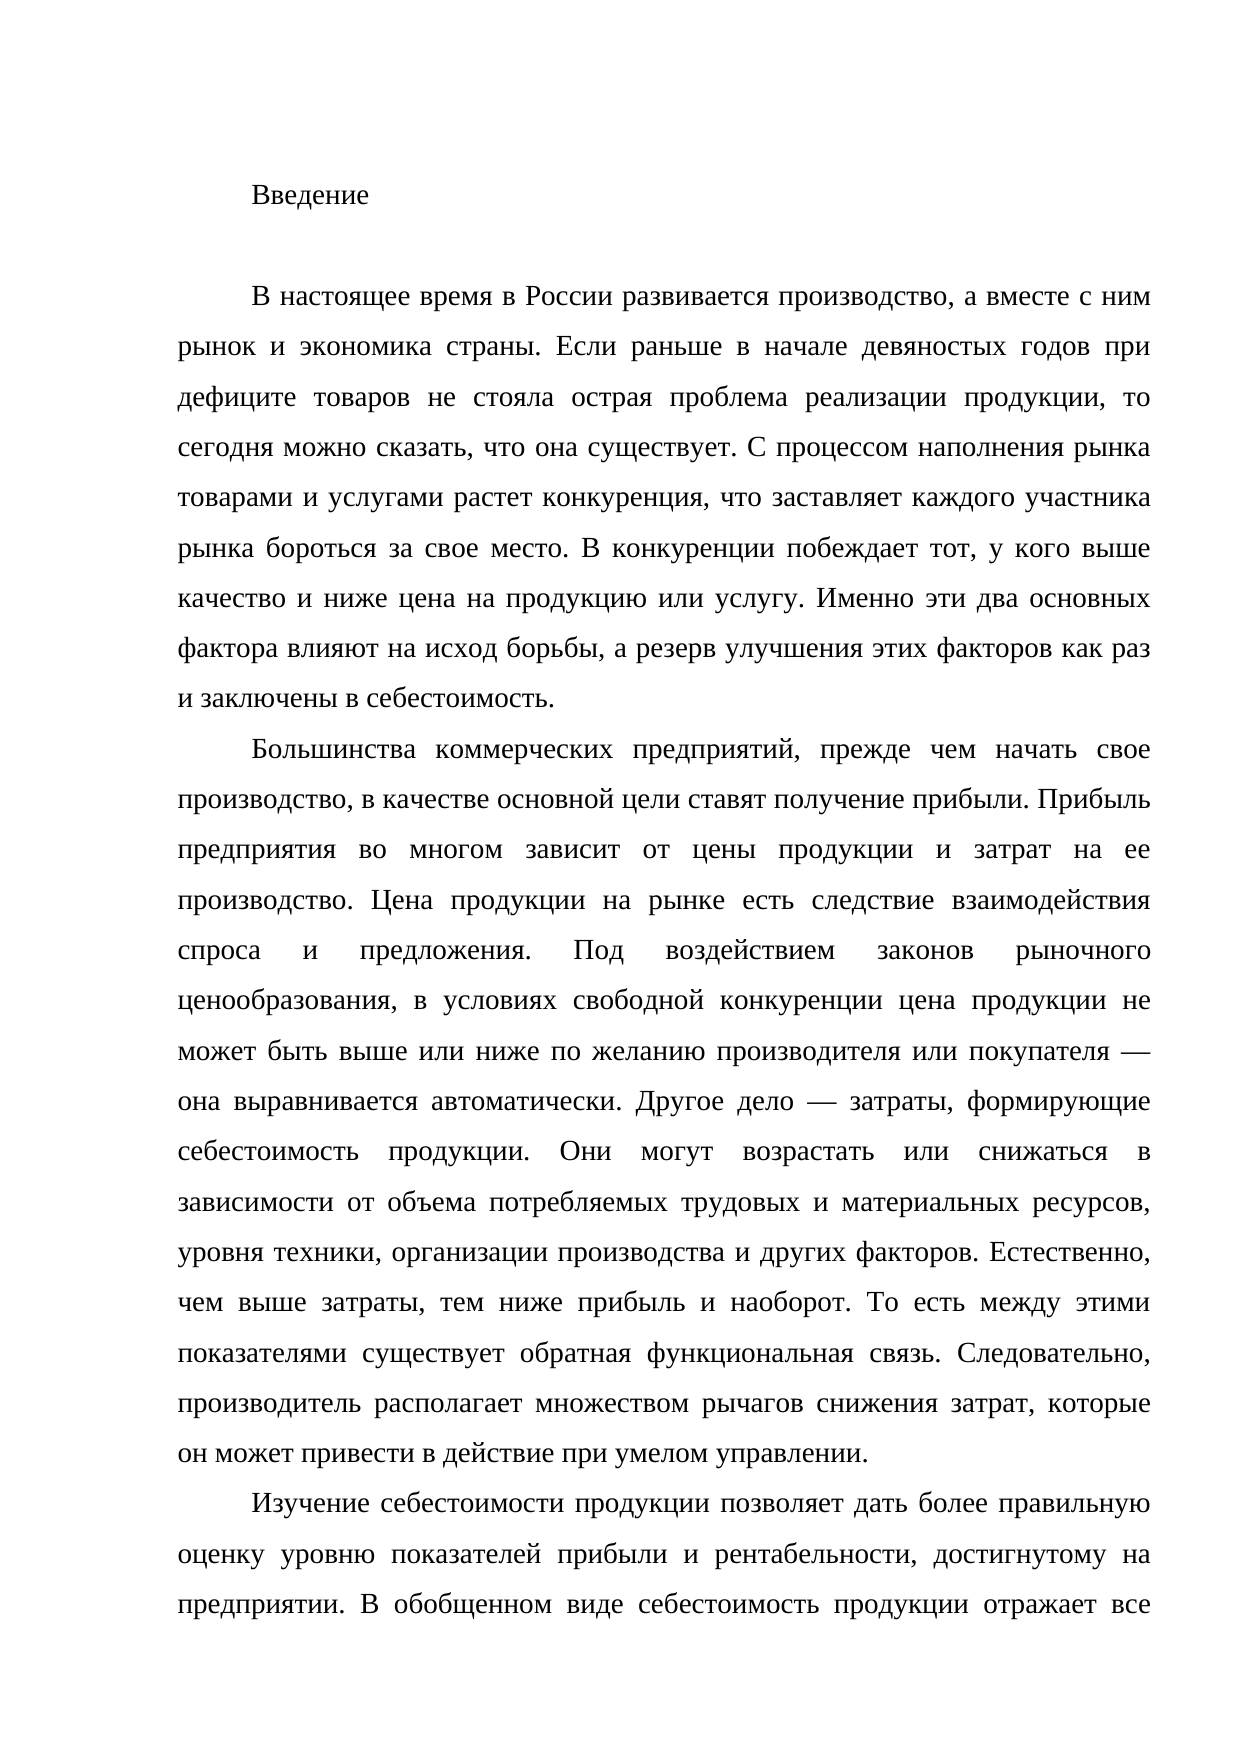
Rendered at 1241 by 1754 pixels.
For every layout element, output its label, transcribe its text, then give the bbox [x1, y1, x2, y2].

text Большинства коммерческих предприятий, прежде чем начать свое производство, в качестве основной цели ставят получение прибыли. Прибыль предприятия во многом зависит от цены продукции и затрат на ее производство. Цена продукции на рынке есть следствие взаимодействия спроса и предложения. Под воздействием законов рыночного ценообразования, в условиях свободной конкуренции цена продукции не может быть выше или ниже по желанию производителя или покупателя — она выравнивается автоматически. Другое дело — затраты, формирующие себестоимость продукции. Они могут возрастать или снижаться в зависимости от объема потребляемых трудовых и материальных ресурсов, уровня техники, организации производства и других факторов. Естественно, чем выше затраты, тем ниже прибыль и наоборот. То есть между этими показателями существует обратная функциональная связь. Следовательно, производитель располагает множеством рычагов снижения затрат, которые он может привести в действие при умелом управлении. [177, 731, 1152, 1469]
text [177, 1486, 1152, 1620]
text В настоящее время в России развивается производство, а вместе с ним рынок и экономика страны. Если раньше в начале девяностых годов при дефиците товаров не стояла острая проблема реализации продукции, то сегодня можно сказать, что она существует. С процессом наполнения рынка товарами и услугами растет конкуренция, что заставляет каждого участника рынка бороться за свое место. В конкуренции побеждает тот, у кого выше качество и ниже цена на продукцию или услугу. Именно эти два основных фактора влияют на исход борьбы, а резерв улучшения этих факторов как раз и заключены в себестоимость. [177, 278, 1152, 714]
text Введение [177, 177, 1152, 211]
